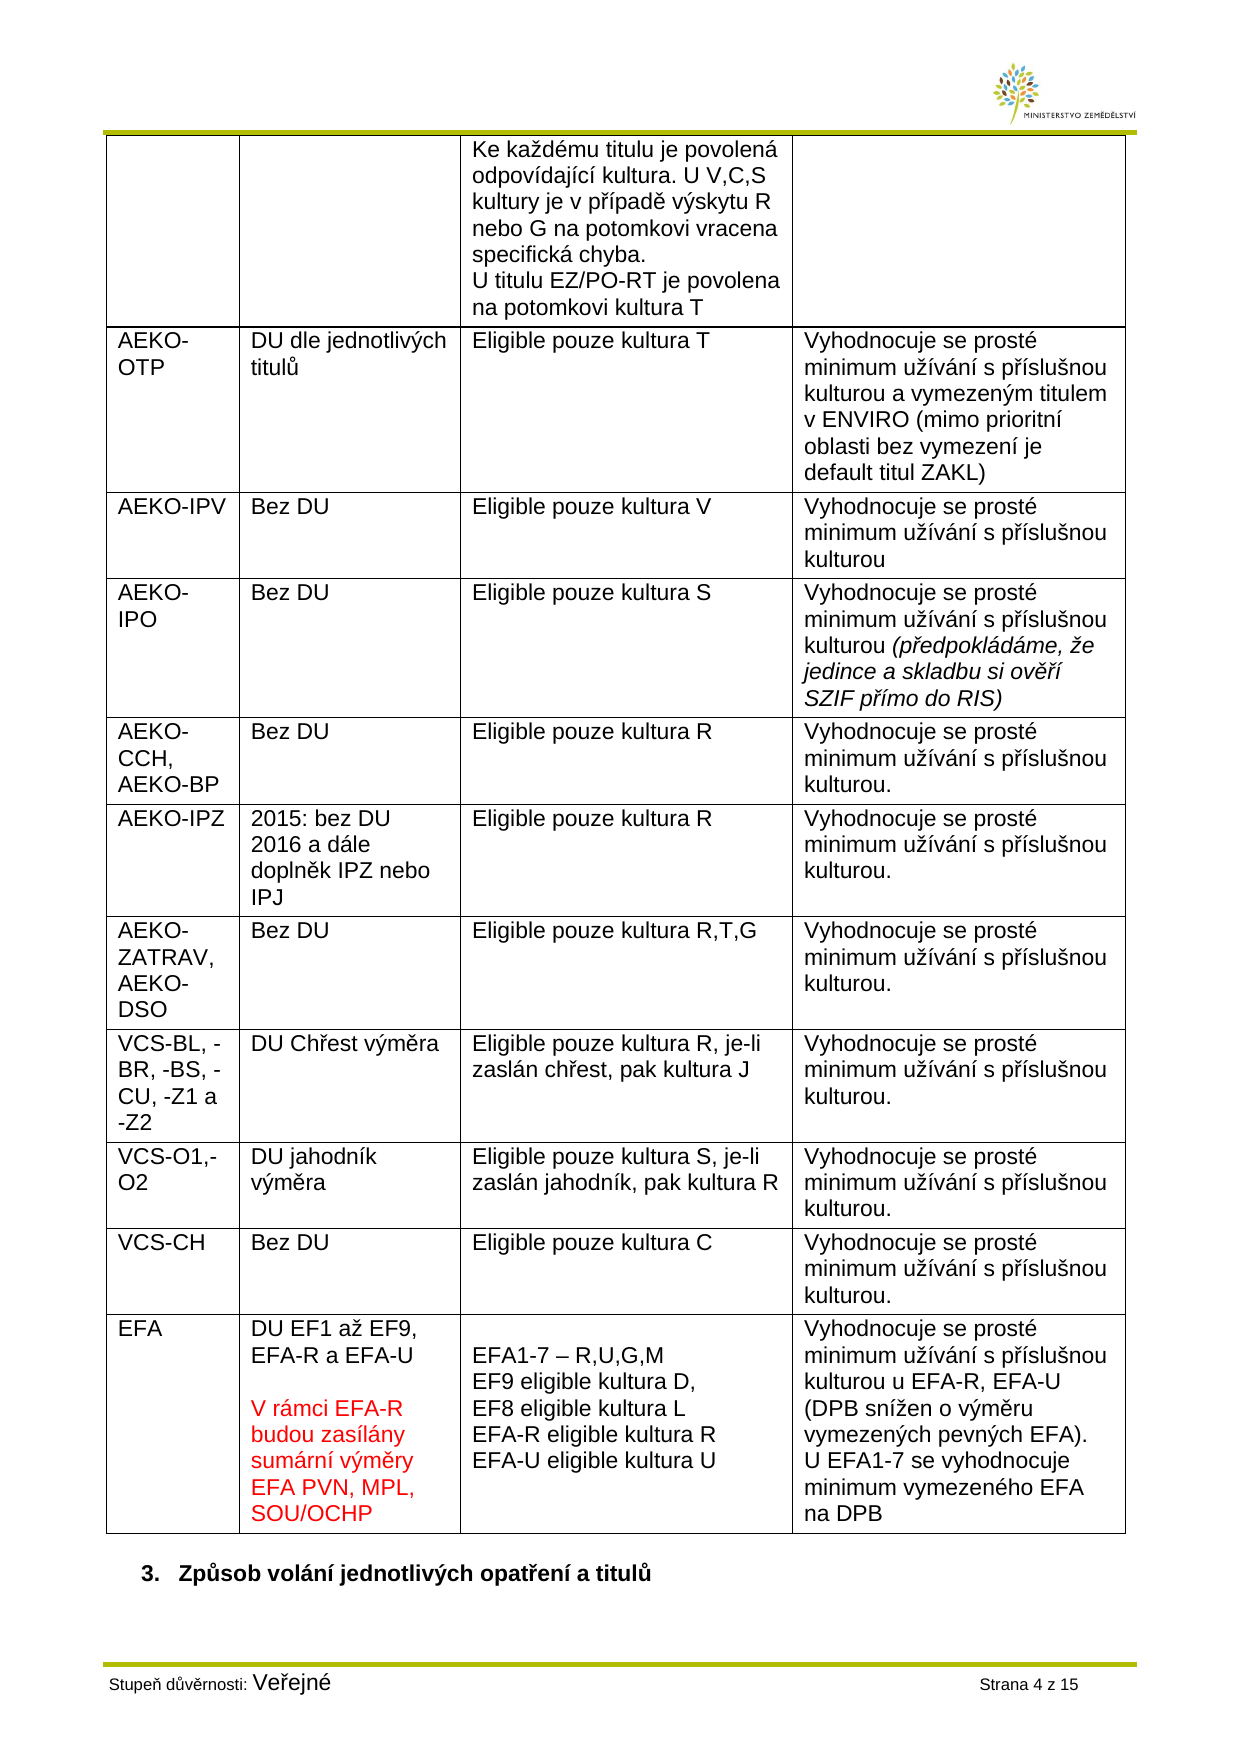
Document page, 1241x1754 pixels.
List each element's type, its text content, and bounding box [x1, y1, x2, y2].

table_cell Bez DU [240, 579, 460, 717]
table_cell Eligible pouze kultura R,T,G [461, 917, 792, 1029]
table_cell Bez DU [240, 493, 460, 578]
table_cell 2015: bez DU 2016 a dále doplněk IPZ nebo IPJ [240, 805, 460, 916]
table_cell Vyhodnocuje se prosté minimum užívání s příslušnou kulturou. [793, 1030, 1125, 1142]
table_cell EZ [107, 136, 239, 326]
table_cell Eligible pouze kultura C [461, 1229, 792, 1314]
table_cell DU dle jednotlivých titulů [240, 328, 460, 492]
table_cell EFA [107, 1315, 239, 1532]
table_cell Vyhodnocuje se prosté minimum užívání s příslušnou kulturou. [793, 718, 1125, 803]
table_cell DU jahodník výměra [240, 1143, 460, 1228]
table_cell Eligible pouze kultura S, je-li zaslán jahodník, pak kultura R [461, 1143, 792, 1228]
table_cell Vyhodnocuje se prosté minimum užívání s příslušnou kulturou (předpokládáme, že jedince a skladbu si ověří SZIF přímo do RIS) [793, 579, 1125, 717]
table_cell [793, 136, 1125, 326]
table_cell Bez DU [240, 917, 460, 1029]
table_cell AEKO-IPO [107, 579, 239, 717]
table_cell Vyhodnocuje se prosté minimum užívání s příslušnou kulturou. [793, 805, 1125, 916]
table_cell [461, 136, 792, 326]
table_cell Eligible pouze kultura S [461, 579, 792, 717]
table_cell Eligible pouze kultura R [461, 805, 792, 916]
table_cell Eligible pouze kultura R [461, 718, 792, 803]
table_cell DU EF1 až EF9, EFA-R a EFA-U V rámci EFA-R budou zasílány sumární výměry EFA PVN, MPL, SOU/OCHP [240, 1315, 460, 1532]
table_cell Eligible pouze kultura R, je-li zaslán chřest, pak kultura J [461, 1030, 792, 1142]
table_cell AEKO-ZATRAV, AEKO-DSO [107, 917, 239, 1029]
table_cell EFA1-7 – R,U,G,M EF9 eligible kultura D, EF8 eligible kultura L EFA-R eligible kultura R EFA-U eligible kultura U [461, 1315, 792, 1532]
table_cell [240, 136, 460, 326]
table_cell DU Chřest výměra [240, 1030, 460, 1142]
table_cell Vyhodnocuje se prosté minimum užívání s příslušnou kulturou. [793, 1143, 1125, 1228]
table_cell Eligible pouze kultura T [461, 328, 792, 492]
picture [991, 59, 1138, 128]
table_cell Vyhodnocuje se prosté minimum užívání s příslušnou kulturou. [793, 917, 1125, 1029]
table_cell Vyhodnocuje se prosté minimum užívání s příslušnou kulturou a vymezeným titulem v ENVIRO (mimo prioritní oblasti bez vymezení je default titul ZAKL) [793, 328, 1125, 492]
table_cell Vyhodnocuje se prosté minimum užívání s příslušnou kulturou u EFA-R, EFA-U (DPB snížen o výměru vymezených pevných EFA). U EFA1-7 se vyhodnocuje minimum vymezeného EFA na DPB [793, 1315, 1125, 1532]
table_cell AEKO-IPZ [107, 805, 239, 916]
table_cell VCS-O1,-O2 [107, 1143, 239, 1228]
table_cell Bez DU [240, 1229, 460, 1314]
table_cell Bez DU [240, 718, 460, 803]
table_cell AEKO-OTP [107, 328, 239, 492]
table_cell Vyhodnocuje se prosté minimum užívání s příslušnou kulturou. [793, 1229, 1125, 1314]
table_cell AEKO-IPV [107, 493, 239, 578]
list Způsob volání jednotlivých opatření a titulů [141, 1560, 1092, 1586]
table_cell VCS-BL, -BR, -BS, -CU, -Z1 a -Z2 [107, 1030, 239, 1142]
table_cell Eligible pouze kultura V [461, 493, 792, 578]
table_cell AEKO-CCH, AEKO-BP [107, 718, 239, 803]
table_cell Vyhodnocuje se prosté minimum užívání s příslušnou kulturou [793, 493, 1125, 578]
table_cell VCS-CH [107, 1229, 239, 1314]
